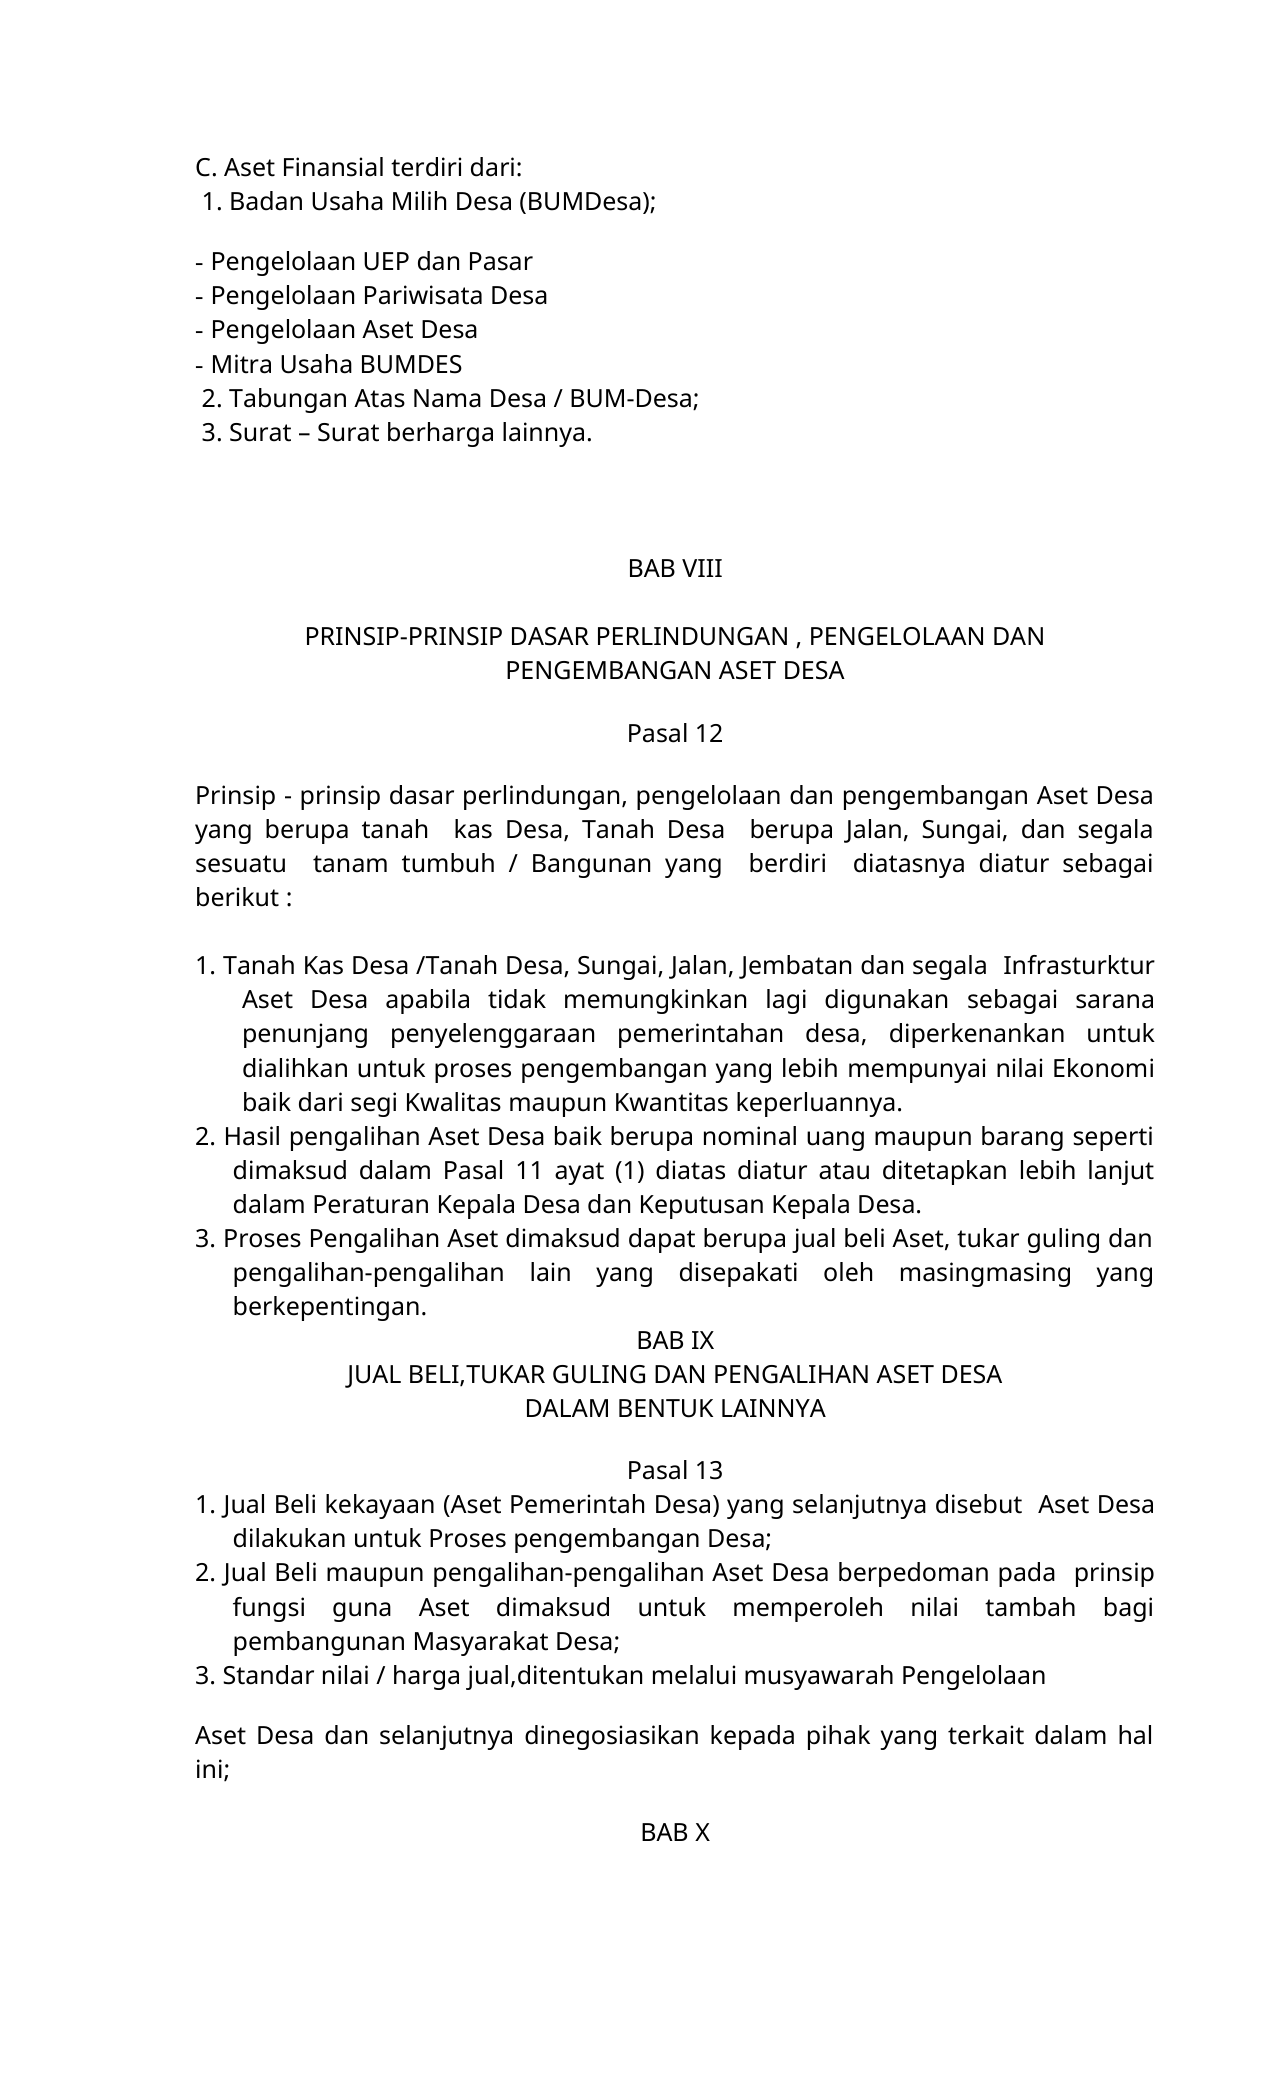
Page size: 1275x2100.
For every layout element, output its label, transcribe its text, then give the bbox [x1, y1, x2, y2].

text PENGEMBANGAN ASET DESA [195, 653, 1155, 687]
text 1. Badan Usaha Milih Desa (BUMDesa); [195, 184, 1155, 218]
text PRINSIP-PRINSIP DASAR PERLINDUNGAN , PENGELOLAAN DAN [195, 619, 1155, 653]
text - Mitra Usaha BUMDES [195, 346, 1155, 380]
text 3. Standar nilai / harga jual,ditentukan melalui musyawarah Pengelolaan [195, 1657, 1155, 1691]
text JUAL BELI,TUKAR GULING DAN PENGALIHAN ASET DESA [195, 1357, 1155, 1391]
text BAB VIII [195, 551, 1155, 585]
text Pasal 12 [195, 716, 1155, 750]
text - Pengelolaan Pariwisata Desa [195, 278, 1155, 312]
text Pasal 13 [195, 1453, 1155, 1487]
text C. Aset Finansial terdiri dari: [195, 150, 1155, 184]
text DALAM BENTUK LAINNYA [195, 1391, 1155, 1425]
text 1. Tanah Kas Desa /Tanah Desa, Sungai, Jalan, Jembatan dan segala Infrasturktur Aset Desa apabila tidak memungkinkan lagi digunakan sebagai sarana penunjang penyelenggaraan pemerintahan desa, diperkenankan untuk dialihkan untuk proses pengembangan yang lebih mempunyai nilai Ekonomi baik dari segi Kwalitas maupun Kwantitas keperluannya. [195, 948, 1155, 1118]
text BAB X [195, 1814, 1155, 1848]
text - Pengelolaan UEP dan Pasar [195, 244, 1155, 278]
text 1. Jual Beli kekayaan (Aset Pemerintah Desa) yang selanjutnya disebut Aset Desa dilakukan untuk Proses pengembangan Desa; [195, 1487, 1155, 1555]
text 3. Surat – Surat berharga lainnya. [195, 414, 1155, 448]
text Prinsip - prinsip dasar perlindungan, pengelolaan dan pengembangan Aset Desa yang berupa tanah kas Desa, Tanah Desa berupa Jalan, Sungai, dan segala sesuatu tanam tumbuh / Bangunan yang berdiri diatasnya diatur sebagai berikut : [195, 778, 1155, 914]
text Aset Desa dan selanjutnya dinegosiasikan kepada pihak yang terkait dalam hal ini; [195, 1717, 1155, 1785]
text 3. Proses Pengalihan Aset dimaksud dapat berupa jual beli Aset, tukar guling dan pengalihan-pengalihan lain yang disepakati oleh masingmasing yang berkepentingan. [195, 1221, 1155, 1323]
text BAB IX [195, 1323, 1155, 1357]
text 2. Jual Beli maupun pengalihan-pengalihan Aset Desa berpedoman pada prinsip fungsi guna Aset dimaksud untuk memperoleh nilai tambah bagi pembangunan Masyarakat Desa; [195, 1555, 1155, 1657]
text - Pengelolaan Aset Desa [195, 312, 1155, 346]
text 2. Hasil pengalihan Aset Desa baik berupa nominal uang maupun barang seperti dimaksud dalam Pasal 11 ayat (1) diatas diatur atau ditetapkan lebih lanjut dalam Peraturan Kepala Desa dan Keputusan Kepala Desa. [195, 1118, 1155, 1221]
text 2. Tabungan Atas Nama Desa / BUM-Desa; [195, 380, 1155, 414]
